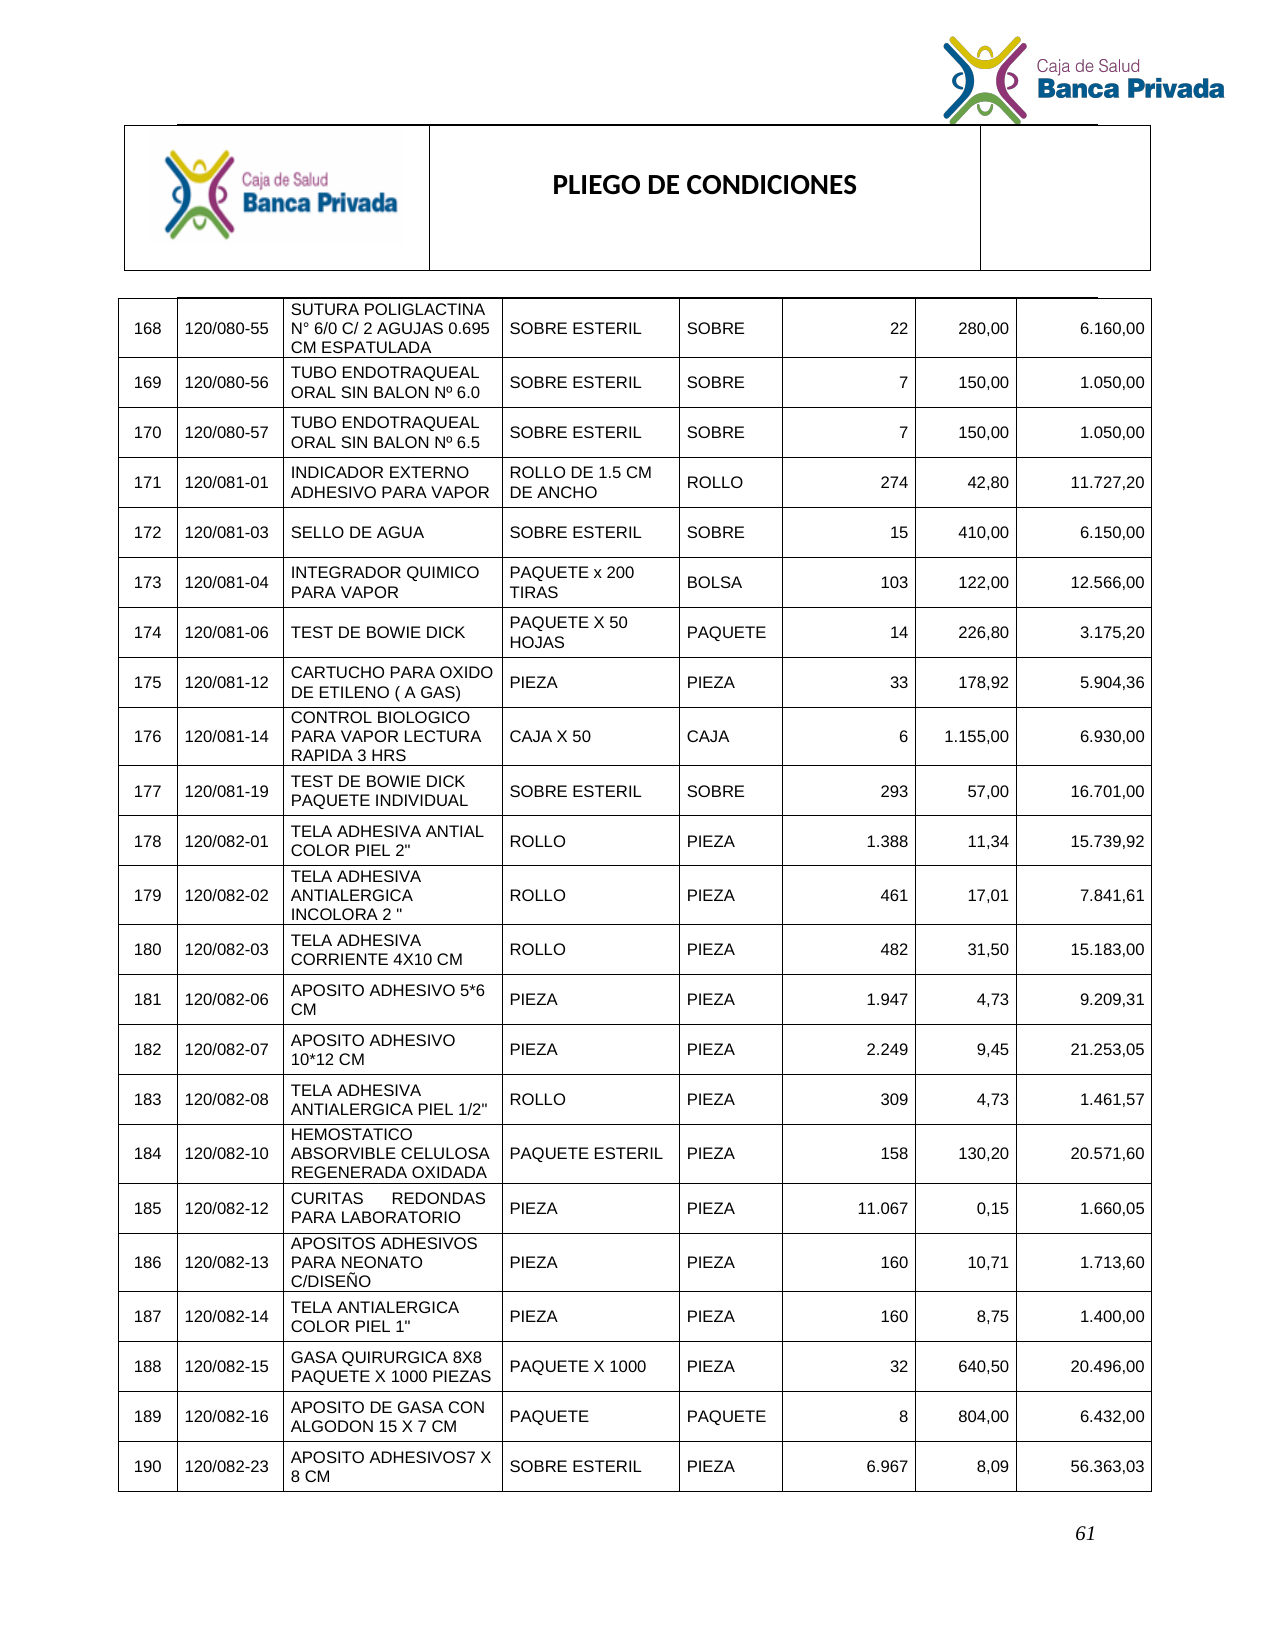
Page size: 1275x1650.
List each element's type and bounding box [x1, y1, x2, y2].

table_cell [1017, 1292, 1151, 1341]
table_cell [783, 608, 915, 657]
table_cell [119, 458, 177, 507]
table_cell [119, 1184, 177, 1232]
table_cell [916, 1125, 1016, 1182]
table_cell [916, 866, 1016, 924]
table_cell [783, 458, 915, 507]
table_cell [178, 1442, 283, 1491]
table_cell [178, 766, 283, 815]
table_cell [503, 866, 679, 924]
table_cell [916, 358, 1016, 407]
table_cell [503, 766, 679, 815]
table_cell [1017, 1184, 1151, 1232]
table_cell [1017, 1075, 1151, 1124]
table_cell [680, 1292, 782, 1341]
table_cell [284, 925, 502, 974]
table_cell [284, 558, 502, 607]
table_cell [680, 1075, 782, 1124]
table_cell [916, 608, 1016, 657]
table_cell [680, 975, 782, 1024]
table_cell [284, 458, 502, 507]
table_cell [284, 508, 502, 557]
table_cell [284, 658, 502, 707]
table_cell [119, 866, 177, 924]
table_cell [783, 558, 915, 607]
picture [981, 126, 1150, 135]
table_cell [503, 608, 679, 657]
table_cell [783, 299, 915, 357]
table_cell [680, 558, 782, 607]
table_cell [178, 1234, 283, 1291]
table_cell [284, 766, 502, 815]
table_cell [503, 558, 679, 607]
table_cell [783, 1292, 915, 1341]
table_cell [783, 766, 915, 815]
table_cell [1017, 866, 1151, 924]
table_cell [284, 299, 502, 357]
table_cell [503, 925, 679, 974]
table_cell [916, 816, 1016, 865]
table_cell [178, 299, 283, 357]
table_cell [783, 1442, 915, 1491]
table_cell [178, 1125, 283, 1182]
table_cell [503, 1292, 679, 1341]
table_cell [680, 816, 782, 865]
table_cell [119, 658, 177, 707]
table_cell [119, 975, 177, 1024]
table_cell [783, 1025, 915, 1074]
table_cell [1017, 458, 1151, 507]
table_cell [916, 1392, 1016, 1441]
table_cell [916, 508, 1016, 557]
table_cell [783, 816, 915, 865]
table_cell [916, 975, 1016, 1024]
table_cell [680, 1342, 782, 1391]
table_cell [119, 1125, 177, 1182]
picture [932, 126, 980, 135]
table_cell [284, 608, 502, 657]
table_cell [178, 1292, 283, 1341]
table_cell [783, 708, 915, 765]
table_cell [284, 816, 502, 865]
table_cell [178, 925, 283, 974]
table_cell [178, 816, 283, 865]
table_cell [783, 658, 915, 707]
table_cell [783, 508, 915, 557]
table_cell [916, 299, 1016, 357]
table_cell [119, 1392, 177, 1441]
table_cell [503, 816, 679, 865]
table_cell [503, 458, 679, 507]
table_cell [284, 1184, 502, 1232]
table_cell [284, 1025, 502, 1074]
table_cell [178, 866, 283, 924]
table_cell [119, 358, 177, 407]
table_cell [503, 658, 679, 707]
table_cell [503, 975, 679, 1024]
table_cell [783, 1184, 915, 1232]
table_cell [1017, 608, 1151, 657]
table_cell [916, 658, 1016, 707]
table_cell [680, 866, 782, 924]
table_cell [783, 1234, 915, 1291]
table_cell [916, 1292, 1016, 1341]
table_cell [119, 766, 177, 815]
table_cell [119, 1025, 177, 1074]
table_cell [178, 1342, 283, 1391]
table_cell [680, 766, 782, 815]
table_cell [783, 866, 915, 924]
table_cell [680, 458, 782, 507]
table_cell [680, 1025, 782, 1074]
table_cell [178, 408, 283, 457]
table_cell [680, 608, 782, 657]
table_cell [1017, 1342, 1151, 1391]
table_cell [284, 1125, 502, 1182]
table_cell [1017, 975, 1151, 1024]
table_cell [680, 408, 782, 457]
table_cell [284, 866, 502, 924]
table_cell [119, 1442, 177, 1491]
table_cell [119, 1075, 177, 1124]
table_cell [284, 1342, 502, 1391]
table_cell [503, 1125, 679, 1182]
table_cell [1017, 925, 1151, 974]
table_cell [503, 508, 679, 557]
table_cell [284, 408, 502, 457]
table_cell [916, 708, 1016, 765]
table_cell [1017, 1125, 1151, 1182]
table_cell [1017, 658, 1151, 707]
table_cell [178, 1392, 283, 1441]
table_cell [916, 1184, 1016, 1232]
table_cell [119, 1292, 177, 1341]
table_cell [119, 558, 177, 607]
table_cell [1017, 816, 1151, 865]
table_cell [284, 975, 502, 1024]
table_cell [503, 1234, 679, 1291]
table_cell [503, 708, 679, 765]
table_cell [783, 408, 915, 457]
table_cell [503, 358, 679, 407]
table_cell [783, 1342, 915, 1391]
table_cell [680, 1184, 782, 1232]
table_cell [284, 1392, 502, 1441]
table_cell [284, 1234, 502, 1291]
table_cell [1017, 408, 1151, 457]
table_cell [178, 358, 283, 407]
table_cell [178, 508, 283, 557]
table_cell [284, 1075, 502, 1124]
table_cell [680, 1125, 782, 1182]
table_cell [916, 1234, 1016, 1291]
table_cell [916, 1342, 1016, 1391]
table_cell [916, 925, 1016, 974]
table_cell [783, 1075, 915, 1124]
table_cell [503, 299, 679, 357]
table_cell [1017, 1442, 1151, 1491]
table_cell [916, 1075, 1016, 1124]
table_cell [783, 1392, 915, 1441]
picture [150, 126, 406, 245]
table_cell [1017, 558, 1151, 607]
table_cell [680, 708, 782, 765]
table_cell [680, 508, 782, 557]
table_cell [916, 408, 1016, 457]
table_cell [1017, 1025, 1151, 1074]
picture [932, 28, 1237, 135]
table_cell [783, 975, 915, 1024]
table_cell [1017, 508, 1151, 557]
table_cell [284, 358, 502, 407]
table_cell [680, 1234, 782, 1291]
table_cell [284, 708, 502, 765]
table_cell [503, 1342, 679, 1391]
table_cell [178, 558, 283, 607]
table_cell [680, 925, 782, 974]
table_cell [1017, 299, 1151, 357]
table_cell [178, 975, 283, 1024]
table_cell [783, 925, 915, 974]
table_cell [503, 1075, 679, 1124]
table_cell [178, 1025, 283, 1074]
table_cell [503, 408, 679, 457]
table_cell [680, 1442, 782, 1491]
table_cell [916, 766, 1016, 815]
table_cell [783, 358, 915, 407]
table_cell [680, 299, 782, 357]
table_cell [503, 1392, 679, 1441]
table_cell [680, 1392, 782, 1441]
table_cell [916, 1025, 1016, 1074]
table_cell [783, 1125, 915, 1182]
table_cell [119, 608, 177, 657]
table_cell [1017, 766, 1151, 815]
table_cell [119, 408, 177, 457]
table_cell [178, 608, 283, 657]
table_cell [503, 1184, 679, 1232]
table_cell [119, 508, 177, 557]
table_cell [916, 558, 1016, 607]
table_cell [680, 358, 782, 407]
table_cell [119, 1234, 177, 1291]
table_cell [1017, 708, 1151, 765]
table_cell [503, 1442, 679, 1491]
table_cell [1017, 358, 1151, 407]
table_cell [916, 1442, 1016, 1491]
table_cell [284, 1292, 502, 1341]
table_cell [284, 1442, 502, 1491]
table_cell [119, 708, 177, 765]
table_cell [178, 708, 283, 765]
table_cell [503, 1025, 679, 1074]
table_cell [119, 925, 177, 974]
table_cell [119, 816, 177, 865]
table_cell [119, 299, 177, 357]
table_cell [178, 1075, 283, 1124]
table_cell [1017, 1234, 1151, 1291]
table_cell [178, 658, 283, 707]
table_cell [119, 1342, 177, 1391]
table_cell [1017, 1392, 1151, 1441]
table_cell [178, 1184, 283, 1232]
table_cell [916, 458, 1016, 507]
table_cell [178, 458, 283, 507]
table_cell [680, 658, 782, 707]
